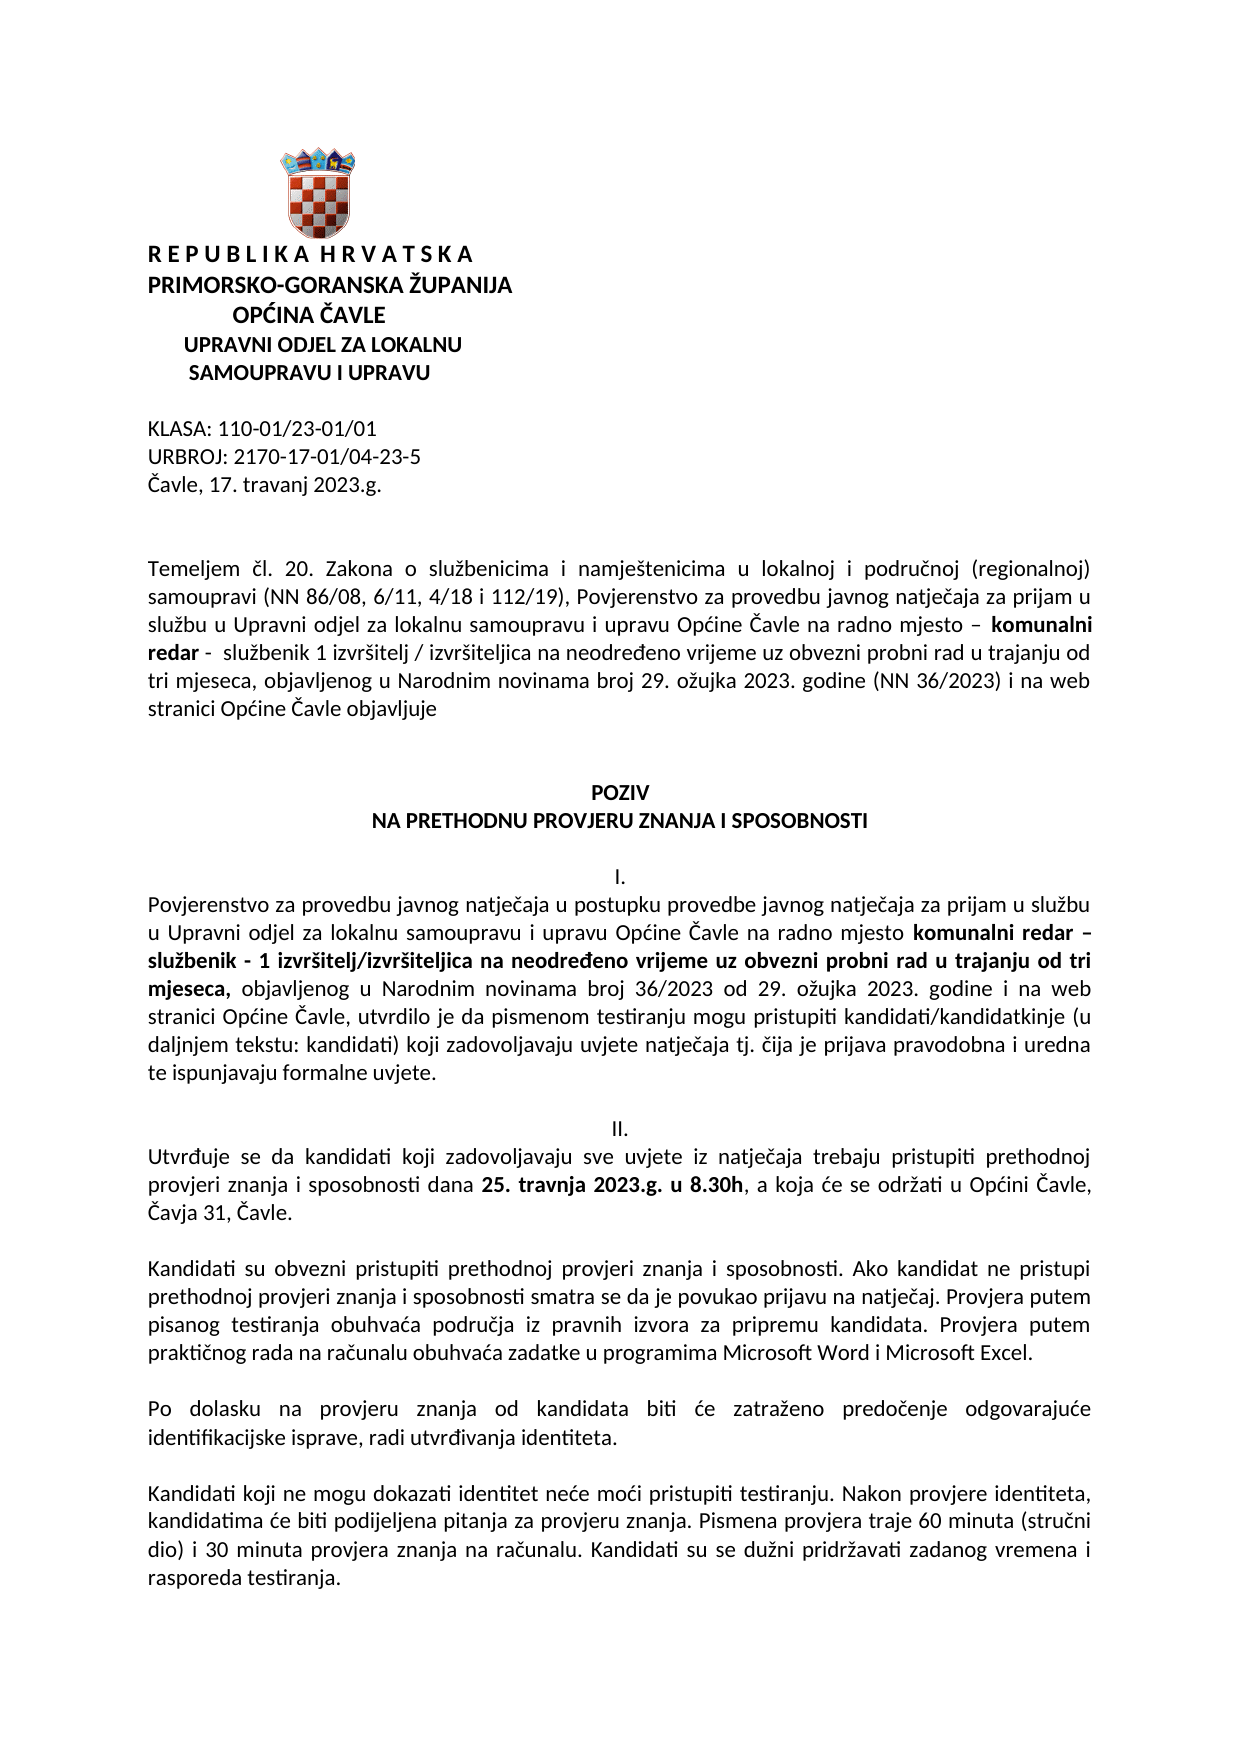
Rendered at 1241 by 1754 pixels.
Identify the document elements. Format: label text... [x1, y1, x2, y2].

text Čavle, 17. travanj 2023.g. [148, 470, 1093, 498]
text PRIMORSKO-GORANSKA ŽUPANIJA [148, 269, 605, 299]
text POZIV [148, 778, 1093, 806]
text OPĆINA ČAVLE [148, 299, 591, 330]
text Povjerenstvo za provedbu javnog natječaja u postupku provedbe javnog natječaja za prijam u službu u Upravni odjel za lokalnu samoupravu i upravu Općine Čavle na radno mjesto komunalni redar – službenik - 1 izvršitelj/izvršiteljica na neodređeno vrijeme uz obvezni probni rad u trajanju od tri mjeseca, objavljenog u Narodnim novinama broj 36/2023 od 29. ožujka 2023. godine i na web stranici Općine Čavle, utvrdilo je da pismenom testiranju mogu pristupiti kandidati/kandidatkinje (u daljnjem tekstu: kandidati) koji zadovoljavaju uvjete natječaja tj. čija je prijava pravodobna i uredna te ispunjavaju formalne uvjete. [148, 890, 1093, 1086]
text NA PRETHODNU PROVJERU ZNANJA I SPOSOBNOSTI [148, 806, 1093, 834]
text I. [148, 862, 1093, 890]
text Temeljem čl. 20. Zakona o službenicima i namještenicima u lokalnoj i područnoj (regionalnoj) samoupravi (NN 86/08, 6/11, 4/18 i 112/19), Povjerenstvo za provedbu javnog natječaja za prijam u službu u Upravni odjel za lokalnu samoupravu i upravu Općine Čavle na radno mjesto – komunalni redar - službenik 1 izvršitelj / izvršiteljica na neodređeno vrijeme uz obvezni probni rad u trajanju od tri mjeseca, objavljenog u Narodnim novinama broj 29. ožujka 2023. godine (NN 36/2023) i na web stranici Općine Čavle objavljuje [148, 554, 1093, 722]
text Po dolasku na provjeru znanja od kandidata biti će zatraženo predočenje odgovarajuće identifikacijske isprave, radi utvrđivanja identiteta. [148, 1394, 1093, 1451]
text URBROJ: 2170-17-01/04-23-5 [148, 442, 1093, 470]
text KLASA: 110-01/23-01/01 [148, 414, 1093, 442]
picture [280, 147, 355, 239]
text R E P U B L I K A H R V A T S K A [148, 238, 605, 269]
text UPRAVNI ODJEL ZA LOKALNU [148, 330, 1093, 358]
text Kandidati su obvezni pristupiti prethodnoj provjeri znanja i sposobnosti. Ako kandidat ne pristupi prethodnoj provjeri znanja i sposobnosti smatra se da je povukao prijavu na natječaj. Provjera putem pisanog testiranja obuhvaća područja iz pravnih izvora za pripremu kandidata. Provjera putem praktičnog rada na računalu obuhvaća zadatke u programima Microsoft Word i Microsoft Excel. [148, 1254, 1093, 1367]
text Utvrđuje se da kandidati koji zadovoljavaju sve uvjete iz natječaja trebaju pristupiti prethodnoj provjeri znanja i sposobnosti dana 25. travnja 2023.g. u 8.30h, a koja će se održati u Općini Čavle, Čavja 31, Čavle. [148, 1142, 1093, 1226]
text Kandidati koji ne mogu dokazati identitet neće moći pristupiti testiranju. Nakon provjere identiteta, kandidatima će biti podijeljena pitanja za provjeru znanja. Pismena provjera traje 60 minuta (stručni dio) i 30 minuta provjera znanja na računalu. Kandidati su se dužni pridržavati zadanog vremena i rasporeda testiranja. [148, 1479, 1093, 1591]
text II. [148, 1114, 1093, 1142]
text SAMOUPRAVU I UPRAVU [148, 358, 1093, 386]
